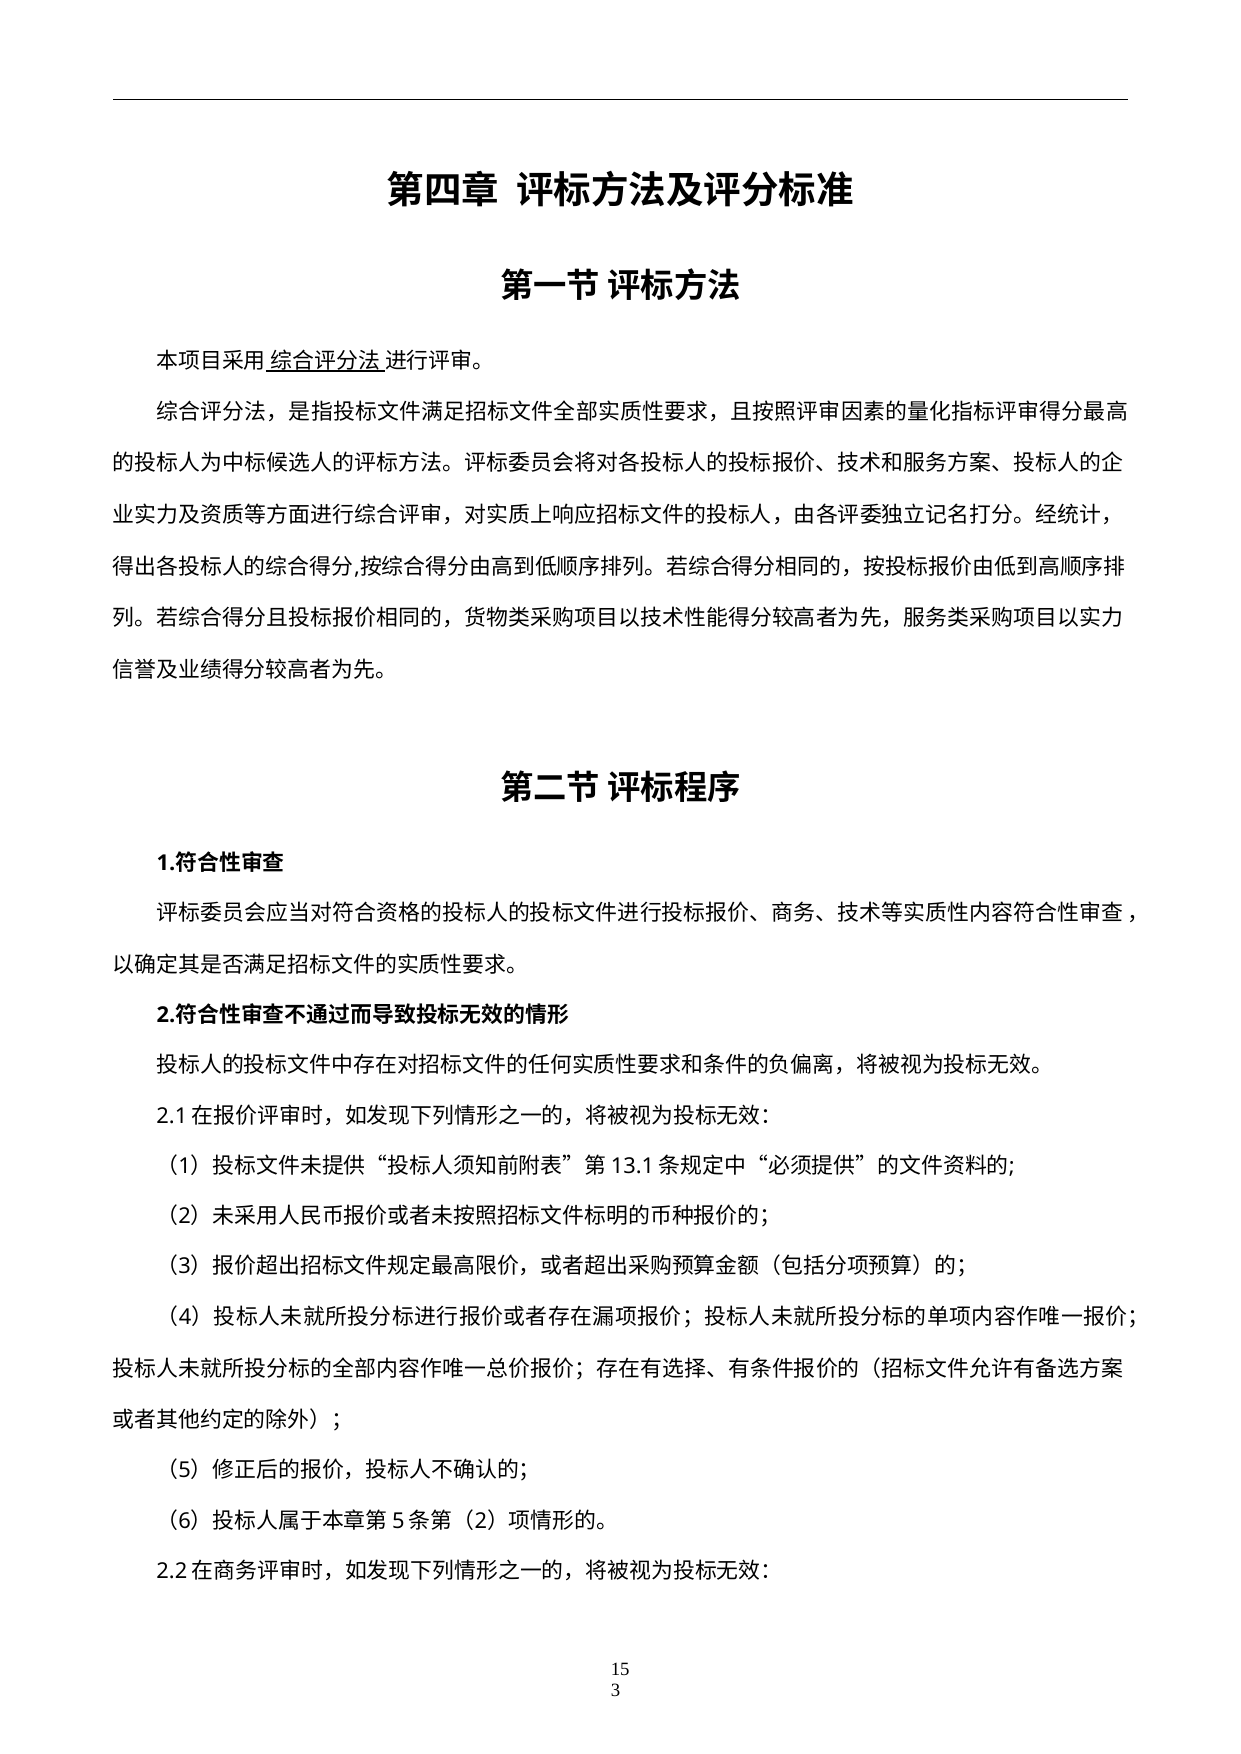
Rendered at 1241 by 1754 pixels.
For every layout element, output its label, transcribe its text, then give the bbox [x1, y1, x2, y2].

text 评标委员会应当对符合资格的投标人的投标文件进行投标报价、商务、技术等实质性内容符合性审查，以确定其是否满足招标文件的实质性要求。 [112, 894, 1128, 980]
text 1.符合性审查 [112, 843, 1128, 878]
text 第四章 评标方法及评分标准 [112, 153, 1128, 222]
text 综合评分法，是指投标文件满足招标文件全部实质性要求，且按照评审因素的量化指标评审得分最高的投标人为中标候选人的评标方法。评标委员会将对各投标人的投标报价、技术和服务方案、投标人的企业实力及资质等方面进行综合评审，对实质上响应招标文件的投标人，由各评委独立记名打分。经统计，得出各投标人的综合得分,按综合得分由高到低顺序排列。若综合得分相同的，按投标报价由低到高顺序排列。若综合得分且投标报价相同的，货物类采购项目以技术性能得分较高者为先，服务类采购项目以实力信誉及业绩得分较高者为先。 [112, 392, 1128, 685]
text 第二节 评标程序 [112, 750, 1128, 819]
text 2.符合性审查不通过而导致投标无效的情形 [112, 996, 1128, 1030]
text （4）投标人未就所投分标进行报价或者存在漏项报价；投标人未就所投分标的单项内容作唯一报价；投标人未就所投分标的全部内容作唯一总价报价；存在有选择、有条件报价的（招标文件允许有备选方案或者其他约定的除外）； [112, 1297, 1128, 1435]
text 本项目采用 综合评分法 进行评审。 [112, 342, 1128, 376]
text （1）投标文件未提供“投标人须知前附表”第13.1条规定中“必须提供”的文件资料的; [112, 1147, 1128, 1181]
text 2.2在商务评审时，如发现下列情形之一的，将被视为投标无效： [112, 1552, 1128, 1586]
text （2）未采用人民币报价或者未按照招标文件标明的币种报价的； [112, 1197, 1128, 1231]
text 投标人的投标文件中存在对招标文件的任何实质性要求和条件的负偏离，将被视为投标无效。 [112, 1046, 1128, 1080]
text 第一节 评标方法 [112, 249, 1128, 318]
text （5）修正后的报价，投标人不确认的； [112, 1451, 1128, 1486]
text 2.1在报价评审时，如发现下列情形之一的，将被视为投标无效： [112, 1096, 1128, 1131]
text （3）报价超出招标文件规定最高限价，或者超出采购预算金额（包括分项预算）的； [112, 1247, 1128, 1282]
text （6）投标人属于本章第5条第（2）项情形的。 [112, 1501, 1128, 1536]
